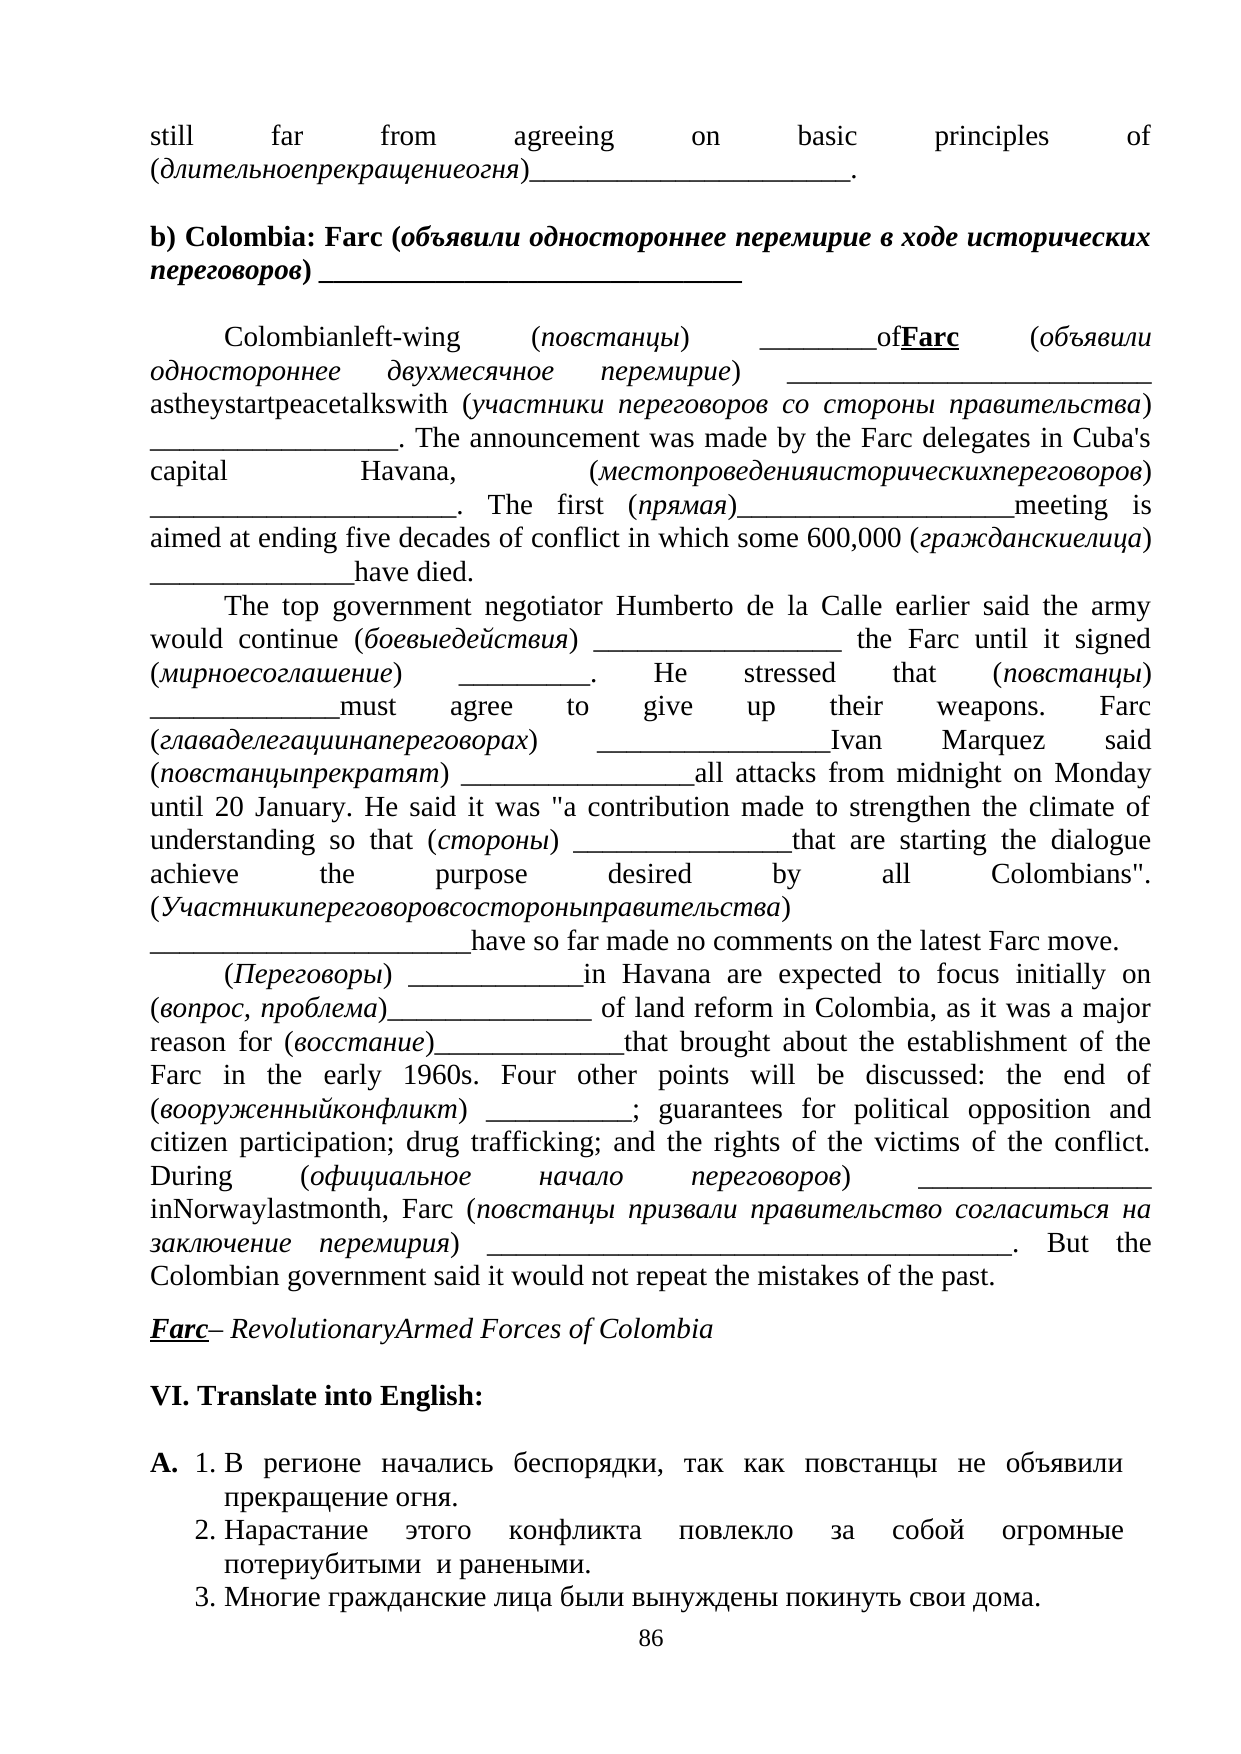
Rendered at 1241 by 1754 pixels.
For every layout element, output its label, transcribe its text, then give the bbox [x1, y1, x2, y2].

text (Переговоры) ____________in Havana are expected to focus initially on (вопрос, проблема)______________ of land reform in Colombia, as it was a major reason for (восстание)_____________that brought about the establishment of the Farc in the early 1960s. Four other points will be discussed: the end of (вооруженныйконфликт) __________; guarantees for political opposition and citizen participation; drug trafficking; and the rights of the victims of the conflict. During (официальное начало переговоров) ________________ inNorwaylastmonth, Farc (повстанцы призвали правительство согласиться на заключение перемирия) ____________________________________. But the Colombian government said it would not repeat the mistakes of the past. [150, 957, 1152, 1292]
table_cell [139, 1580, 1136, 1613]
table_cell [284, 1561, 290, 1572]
text Farc– RevolutionaryArmed Forces of Colombia [150, 1311, 1152, 1345]
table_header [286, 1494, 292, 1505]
text Colombianleft-wing (повстанцы) ________ofFarc (объявили одностороннее двухмесячное перемирие) _________________________ astheystartpeacetalkswith (участники переговоров со стороны правительства) _________________. The announcement was made by the Farc delegates in Cuba's capital Havana, (местопроведенияисторическихпереговоров) _____________________. The first (прямая)___________________meeting is aimed at ending five decades of conflict in which some 600,000 (гражданскиелица) ______________have died. [150, 319, 1152, 588]
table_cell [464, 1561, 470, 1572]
text b) Colombia: Farc (объявили одностороннее перемирие в ходе исторических переговоров) _____________________________ [150, 219, 1152, 286]
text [150, 118, 1152, 185]
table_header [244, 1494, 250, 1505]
text VI. Translate into English: [150, 1378, 1152, 1412]
text The top government negotiator Humberto de la Calle earlier said the army would continue (боевыедействия) _________________ the Farc until it signed (мирноесоглашение) _________. He stressed that (повстанцы) _____________must agree to give up their weapons. Farc (главаделегациинапереговорах) ________________Ivan Marquez said (повстанцыпрекратят) ________________all attacks from midnight on Monday until 20 January. He said it was "a contribution made to strengthen the climate of understanding so that (стороны) _______________that are starting the dialogue achieve the purpose desired by all Colombians". (Участникипереговоровсостороныправительства) ______________________have so far made no comments on the latest Farc move. [150, 588, 1152, 957]
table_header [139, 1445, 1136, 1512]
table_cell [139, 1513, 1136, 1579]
